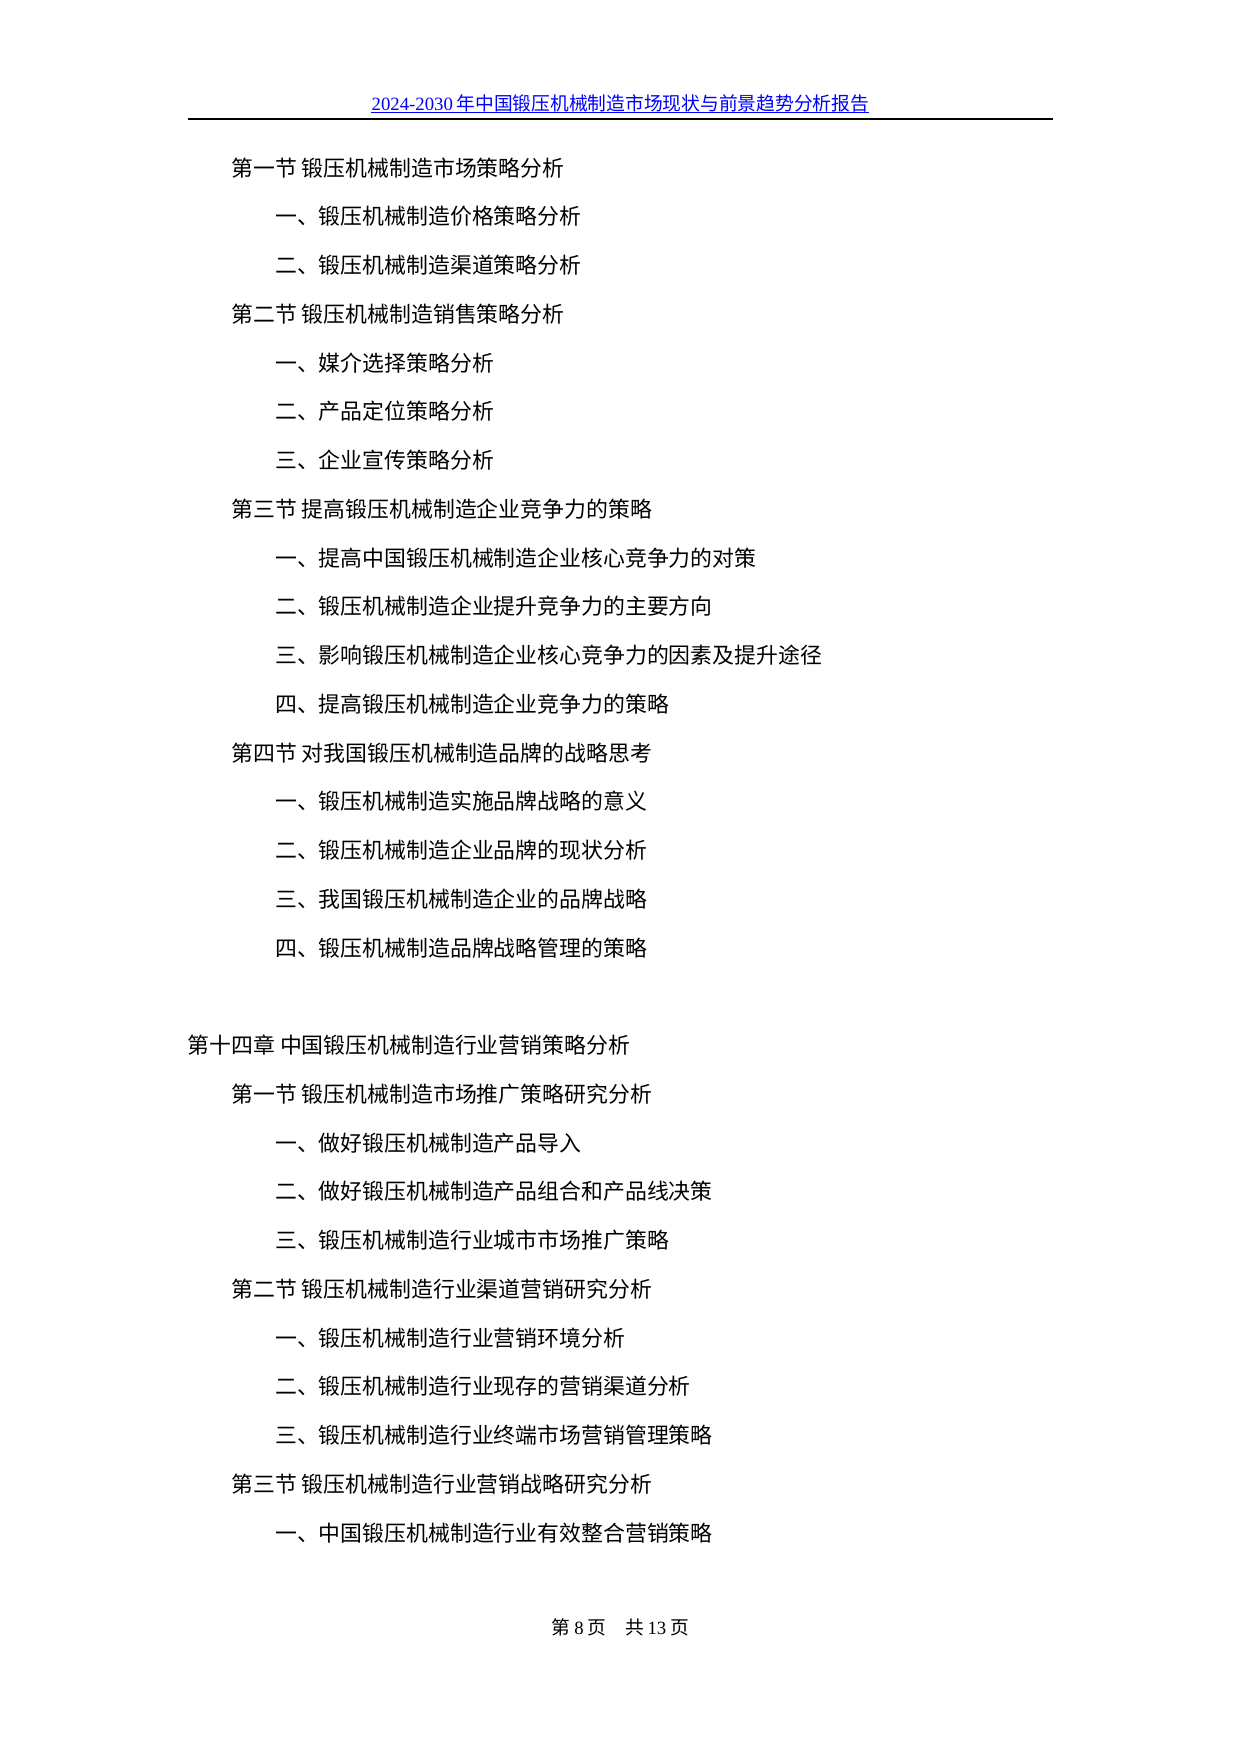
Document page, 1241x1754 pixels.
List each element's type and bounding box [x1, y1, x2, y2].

text [187, 150, 1053, 1548]
